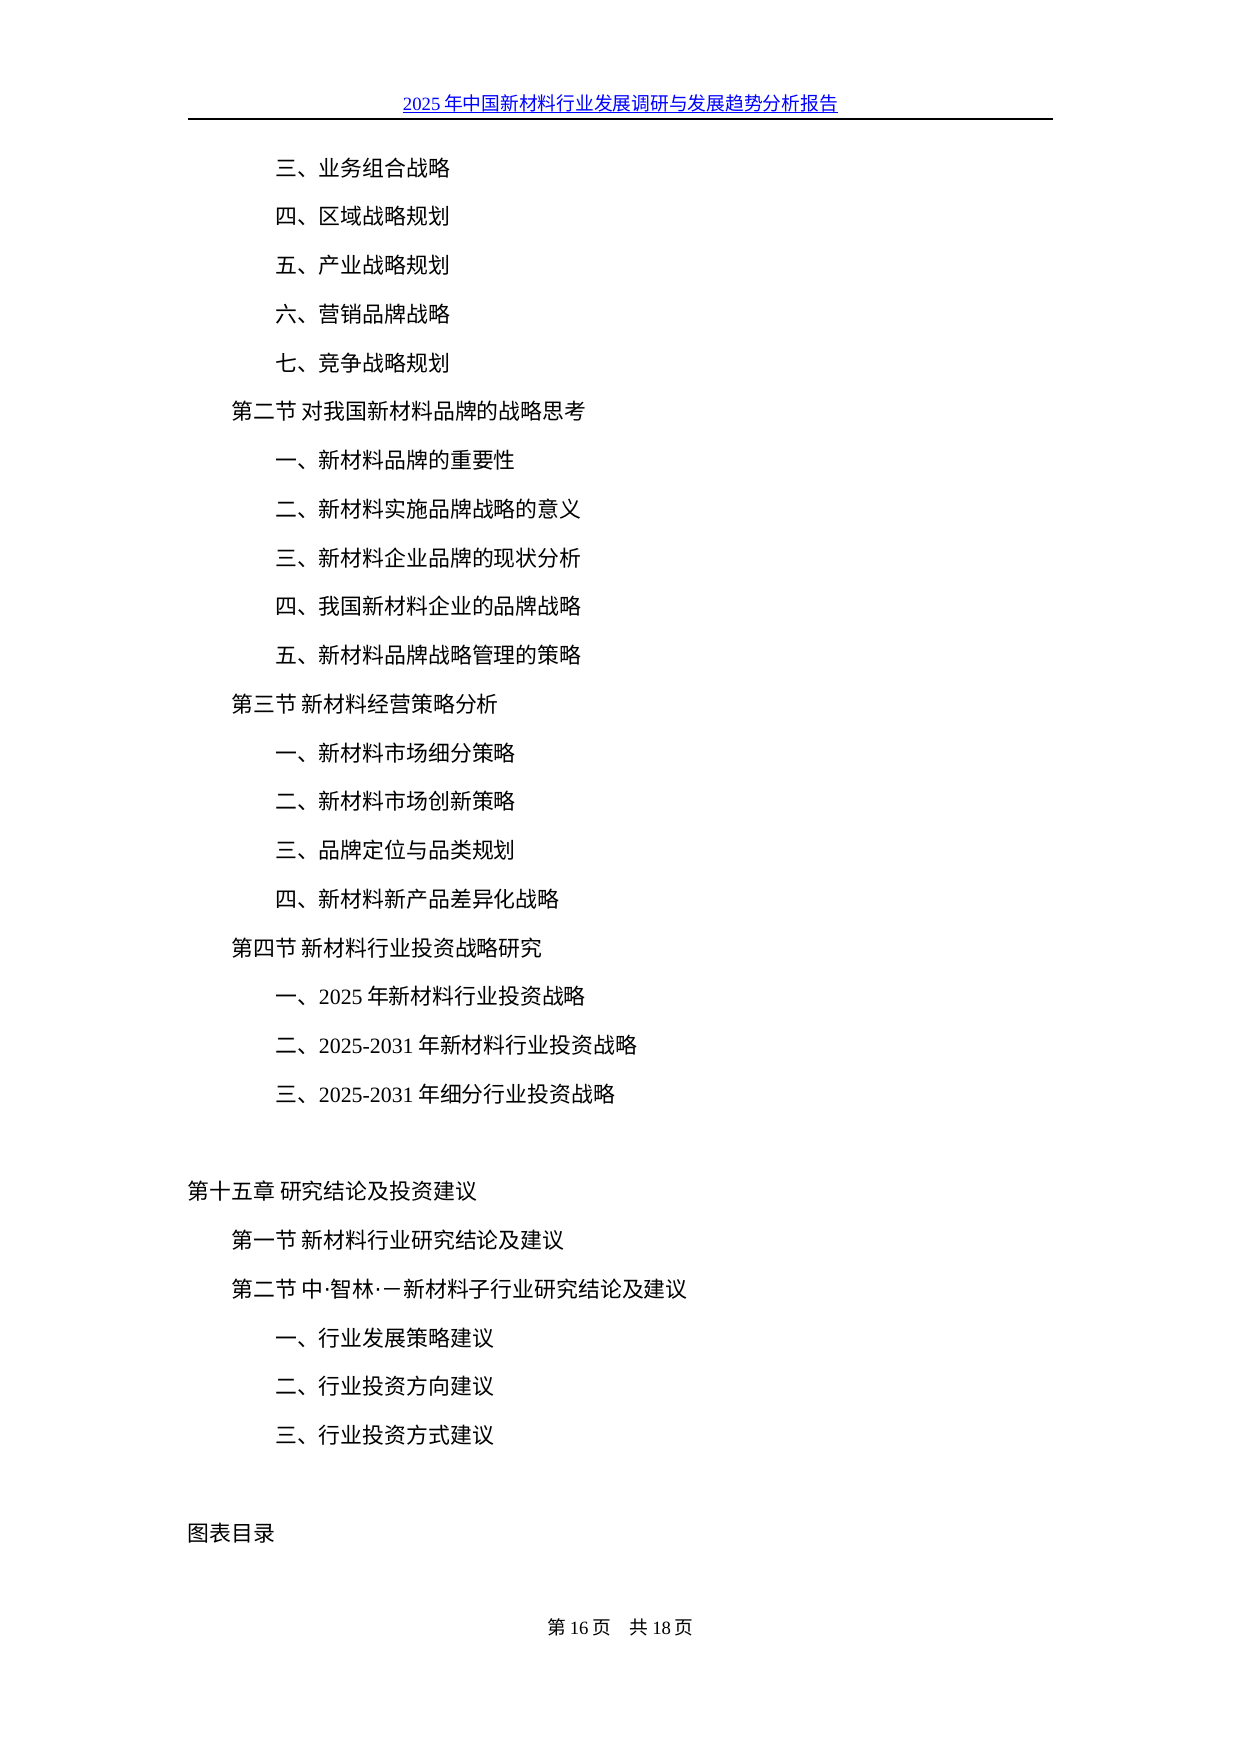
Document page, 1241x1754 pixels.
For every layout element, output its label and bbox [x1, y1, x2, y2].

text [187, 150, 1053, 1548]
